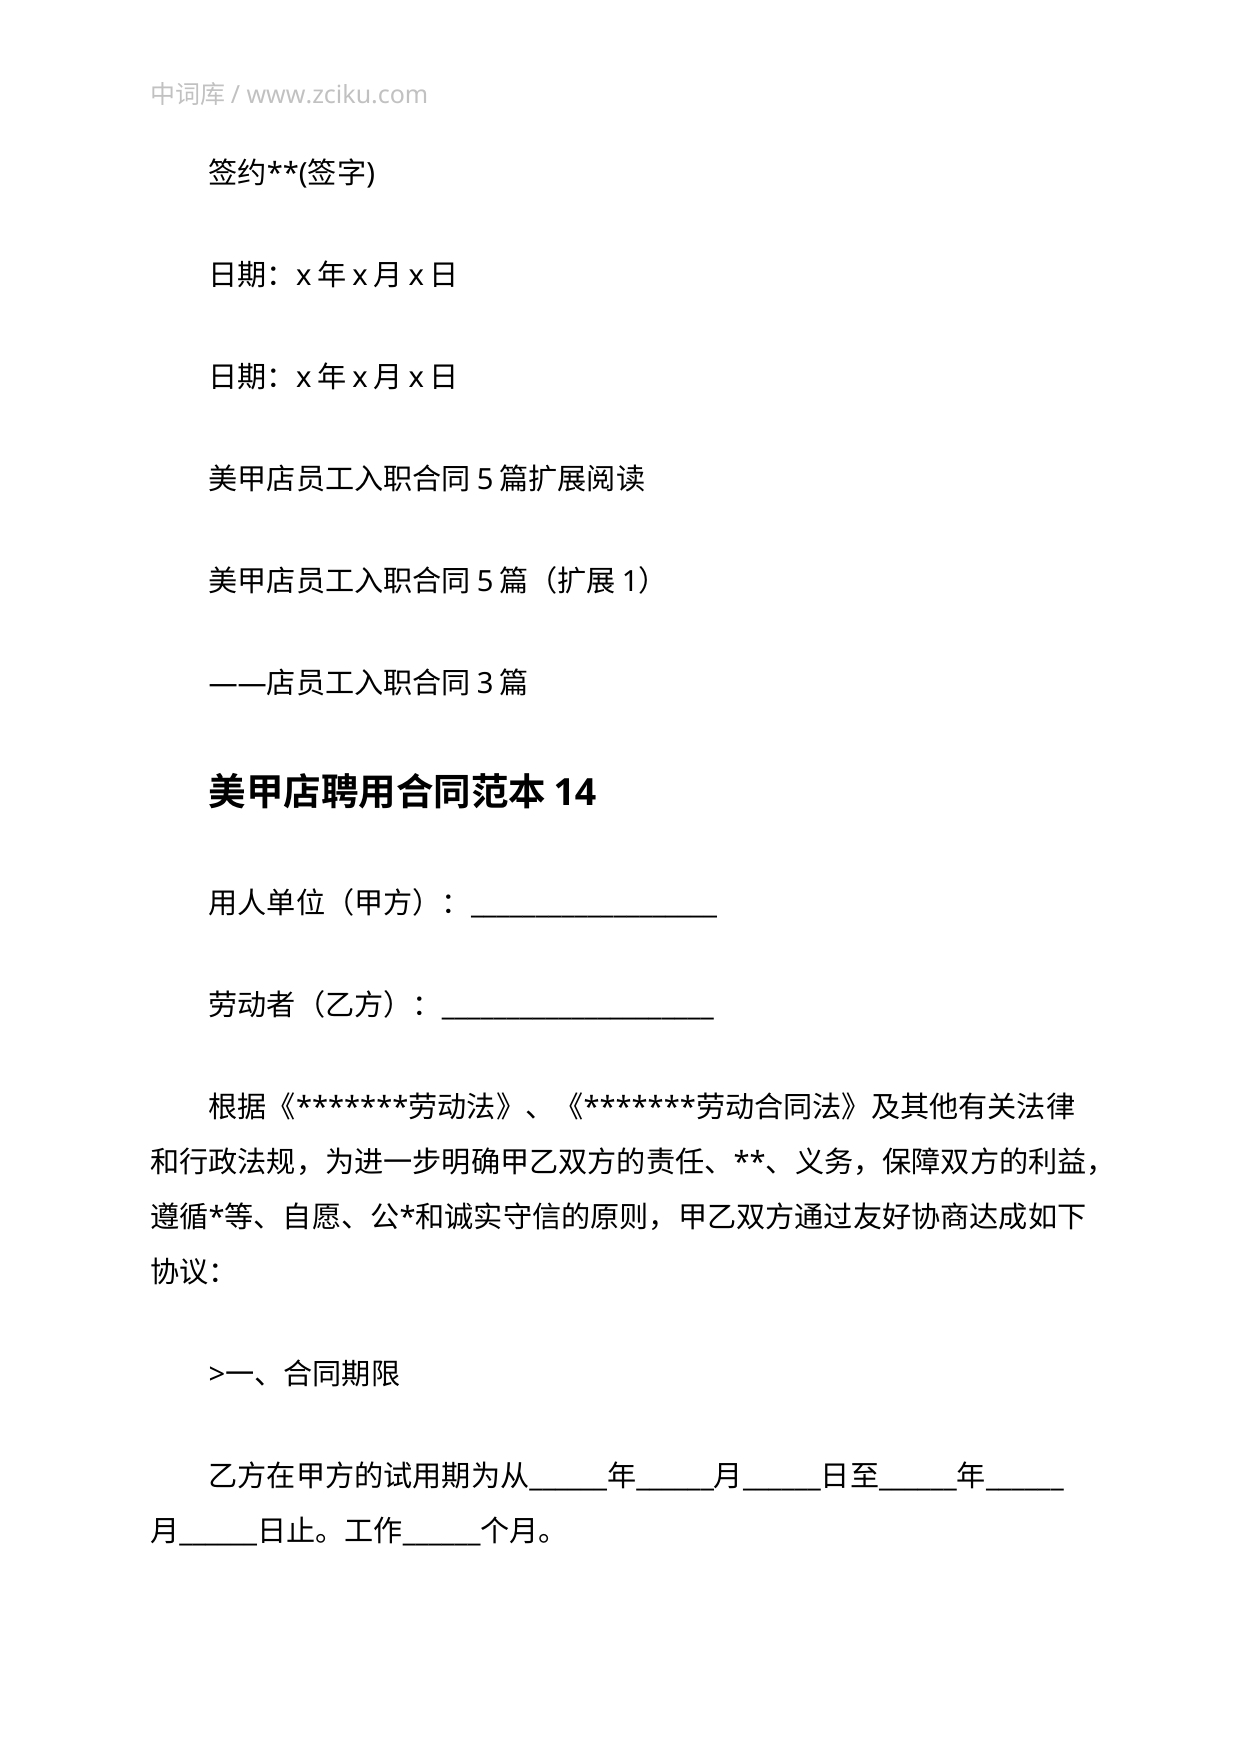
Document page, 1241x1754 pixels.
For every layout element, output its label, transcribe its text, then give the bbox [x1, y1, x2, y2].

text 美甲店员工入职合同5篇（扩展1） [150, 558, 1090, 600]
text 乙方在甲方的试用期为从______年______月______日至______年______月______日止。工作______个月。 [150, 1452, 1090, 1549]
text 根据《*******劳动法》、《*******劳动合同法》及其他有关法律和行政法规，为进一步明确甲乙双方的责任、**、义务，保障双方的利益，遵循*等、自愿、公*和诚实守信的原则，甲乙双方通过友好协商达成如下协议： [150, 1083, 1090, 1291]
text 劳动者（乙方）：_____________________ [150, 981, 1090, 1024]
text 签约**(签字) [150, 150, 1090, 192]
text 美甲店员工入职合同5篇扩展阅读 [150, 456, 1090, 498]
text 用人单位（甲方）：___________________ [150, 879, 1090, 922]
text 日期：x年x月x日 [150, 354, 1090, 396]
text >一、合同期限 [150, 1350, 1090, 1393]
text 美甲店聘用合同范本14 [150, 762, 1090, 816]
text ——店员工入职合同3篇 [150, 660, 1090, 702]
text 日期：x年x月x日 [150, 252, 1090, 294]
